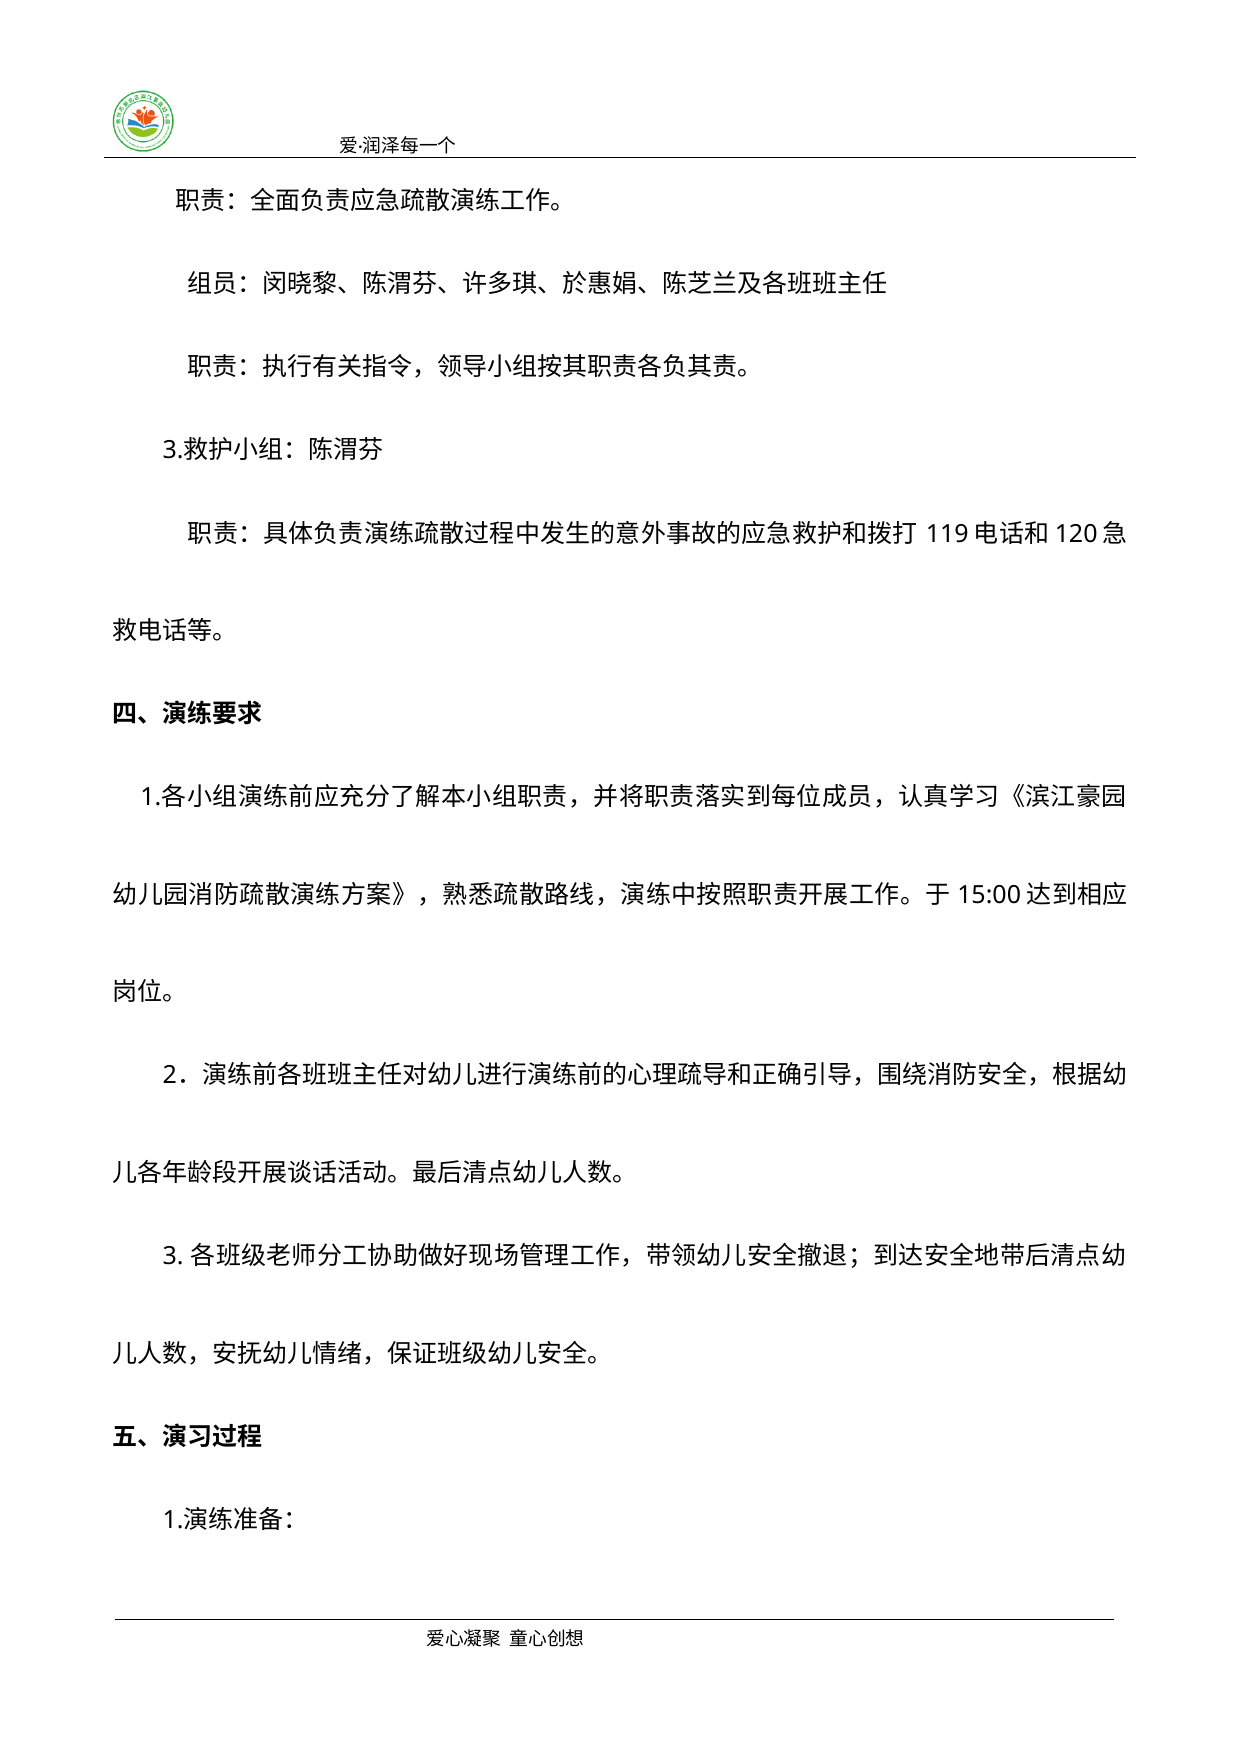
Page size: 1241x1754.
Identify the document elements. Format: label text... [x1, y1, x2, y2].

text 3.救护小组：陈渭芬 [112, 416, 1128, 481]
text 1.演练准备： [112, 1485, 1128, 1550]
picture [112, 90, 174, 152]
text 组员：闵晓黎、陈渭芬、许多琪、於惠娟、陈芝兰及各班班主任 [112, 249, 1128, 314]
text 3. 各班级老师分工协助做好现场管理工作，带领幼儿安全撤退；到达安全地带后清点幼儿人数，安抚幼儿情绪，保证班级幼儿安全。 [112, 1221, 1128, 1384]
text 职责：具体负责演练疏散过程中发生的意外事故的应急救护和拨打119电话和120急救电话等。 [112, 499, 1128, 661]
text 四、演练要求 [112, 679, 1128, 744]
text 2．演练前各班班主任对幼儿进行演练前的心理疏导和正确引导，围绕消防安全，根据幼儿各年龄段开展谈话活动。最后清点幼儿人数。 [112, 1041, 1128, 1203]
text 职责：全面负责应急疏散演练工作。 [112, 166, 1128, 231]
text 五、演习过程 [112, 1402, 1128, 1467]
text 1.各小组演练前应充分了解本小组职责，并将职责落实到每位成员，认真学习《滨江豪园幼儿园消防疏散演练方案》，熟悉疏散路线，演练中按照职责开展工作。于15:00达到相应岗位。 [112, 762, 1128, 1022]
text 职责：执行有关指令，领导小组按其职责各负其责。 [112, 332, 1128, 397]
